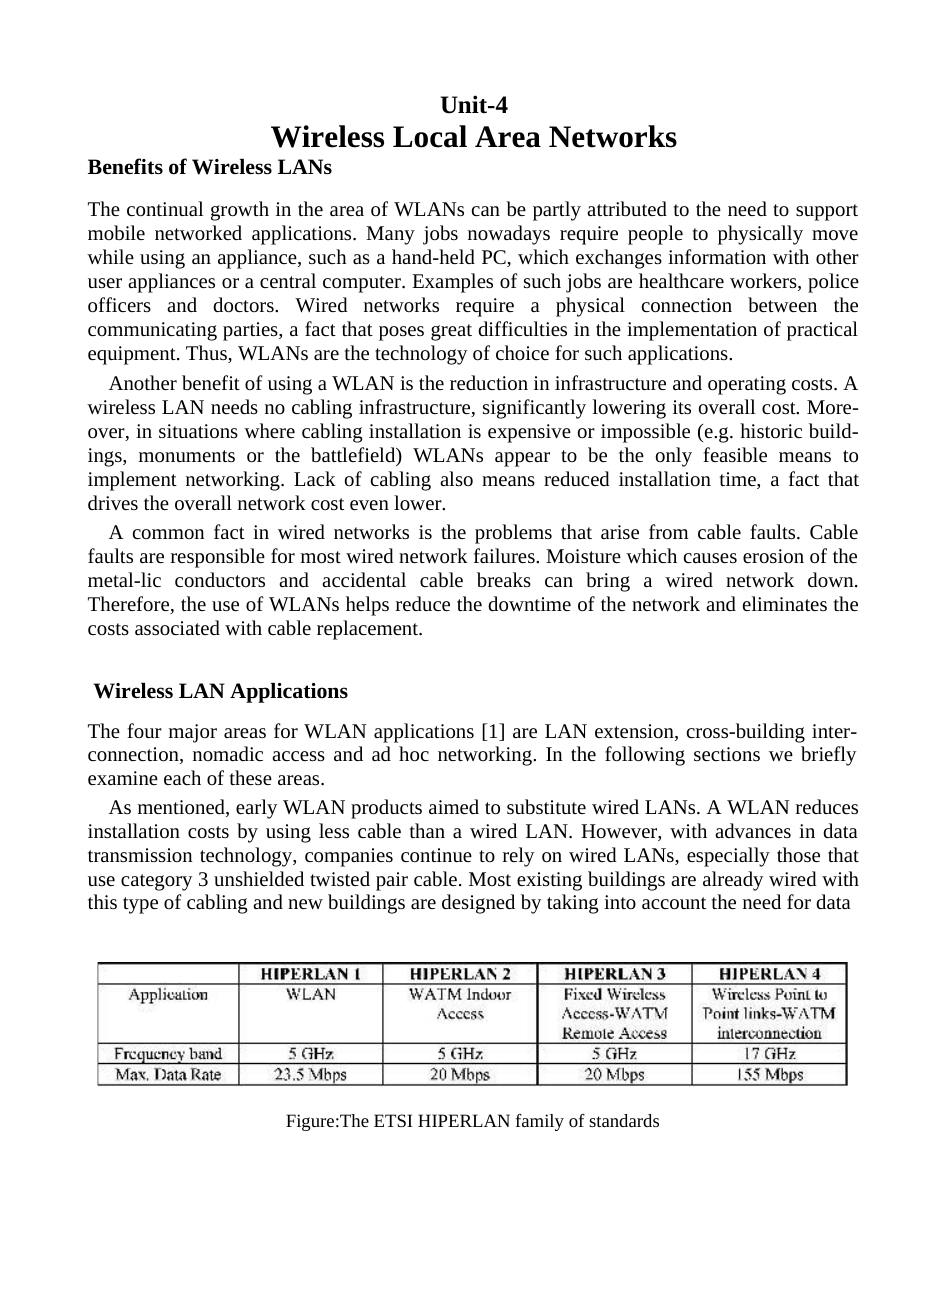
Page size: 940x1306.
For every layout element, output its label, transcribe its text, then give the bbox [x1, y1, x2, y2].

text The four major areas for WLAN applications [1] are LAN extension, cross-building inter-connection, nomadic access and ad hoc networking. In the following sections we briefly examine each of these areas. [87, 720, 858, 789]
text Benefits of Wireless LANs [87, 154, 860, 179]
text As mentioned, early WLAN products aimed to substitute wired LANs. A WLAN reduces installation costs by using less cable than a wired LAN. However, with advances in data transmission technology, companies continue to rely on wired LANs, especially those that use category 3 unshielded twisted pair cable. Most existing buildings are already wired with this type of cabling and new buildings are designed by taking into account the need for data [87, 795, 860, 914]
picture [97, 962, 848, 1087]
text Another benefit of using a WLAN is the reduction in infrastructure and operating costs. A wireless LAN needs no cabling infrastructure, significantly lowering its overall cost. More-over, in situations where cabling installation is expensive or impossible (e.g. historic build-ings, monuments or the battlefield) WLANs appear to be the only feasible means to implement networking. Lack of cabling also means reduced installation time, a fact that drives the overall network cost even lower. [87, 371, 860, 515]
text A common fact in wired networks is the problems that arise from cable faults. Cable faults are responsible for most wired network failures. Moisture which causes erosion of the metal-lic conductors and accidental cable breaks can bring a wired network down. Therefore, the use of WLANs helps reduce the downtime of the network and eliminates the costs associated with cable replacement. [87, 521, 860, 640]
text The continual growth in the area of WLANs can be partly attributed to the need to support mobile networked applications. Many jobs nowadays require people to physically move while using an appliance, such as a hand-held PC, which exchanges information with other user appliances or a central computer. Examples of such jobs are healthcare workers, police officers and doctors. Wired networks require a physical connection between the communicating parties, a fact that poses great difficulties in the implementation of practical equipment. Thus, WLANs are the technology of choice for such applications. [87, 197, 860, 365]
text Unit-4 [87, 93, 860, 118]
text Wireless Local Area Networks [87, 118, 860, 154]
text Wireless LAN Applications [87, 678, 860, 703]
text Figure:The ETSI HIPERLAN family of standards [87, 1110, 858, 1132]
